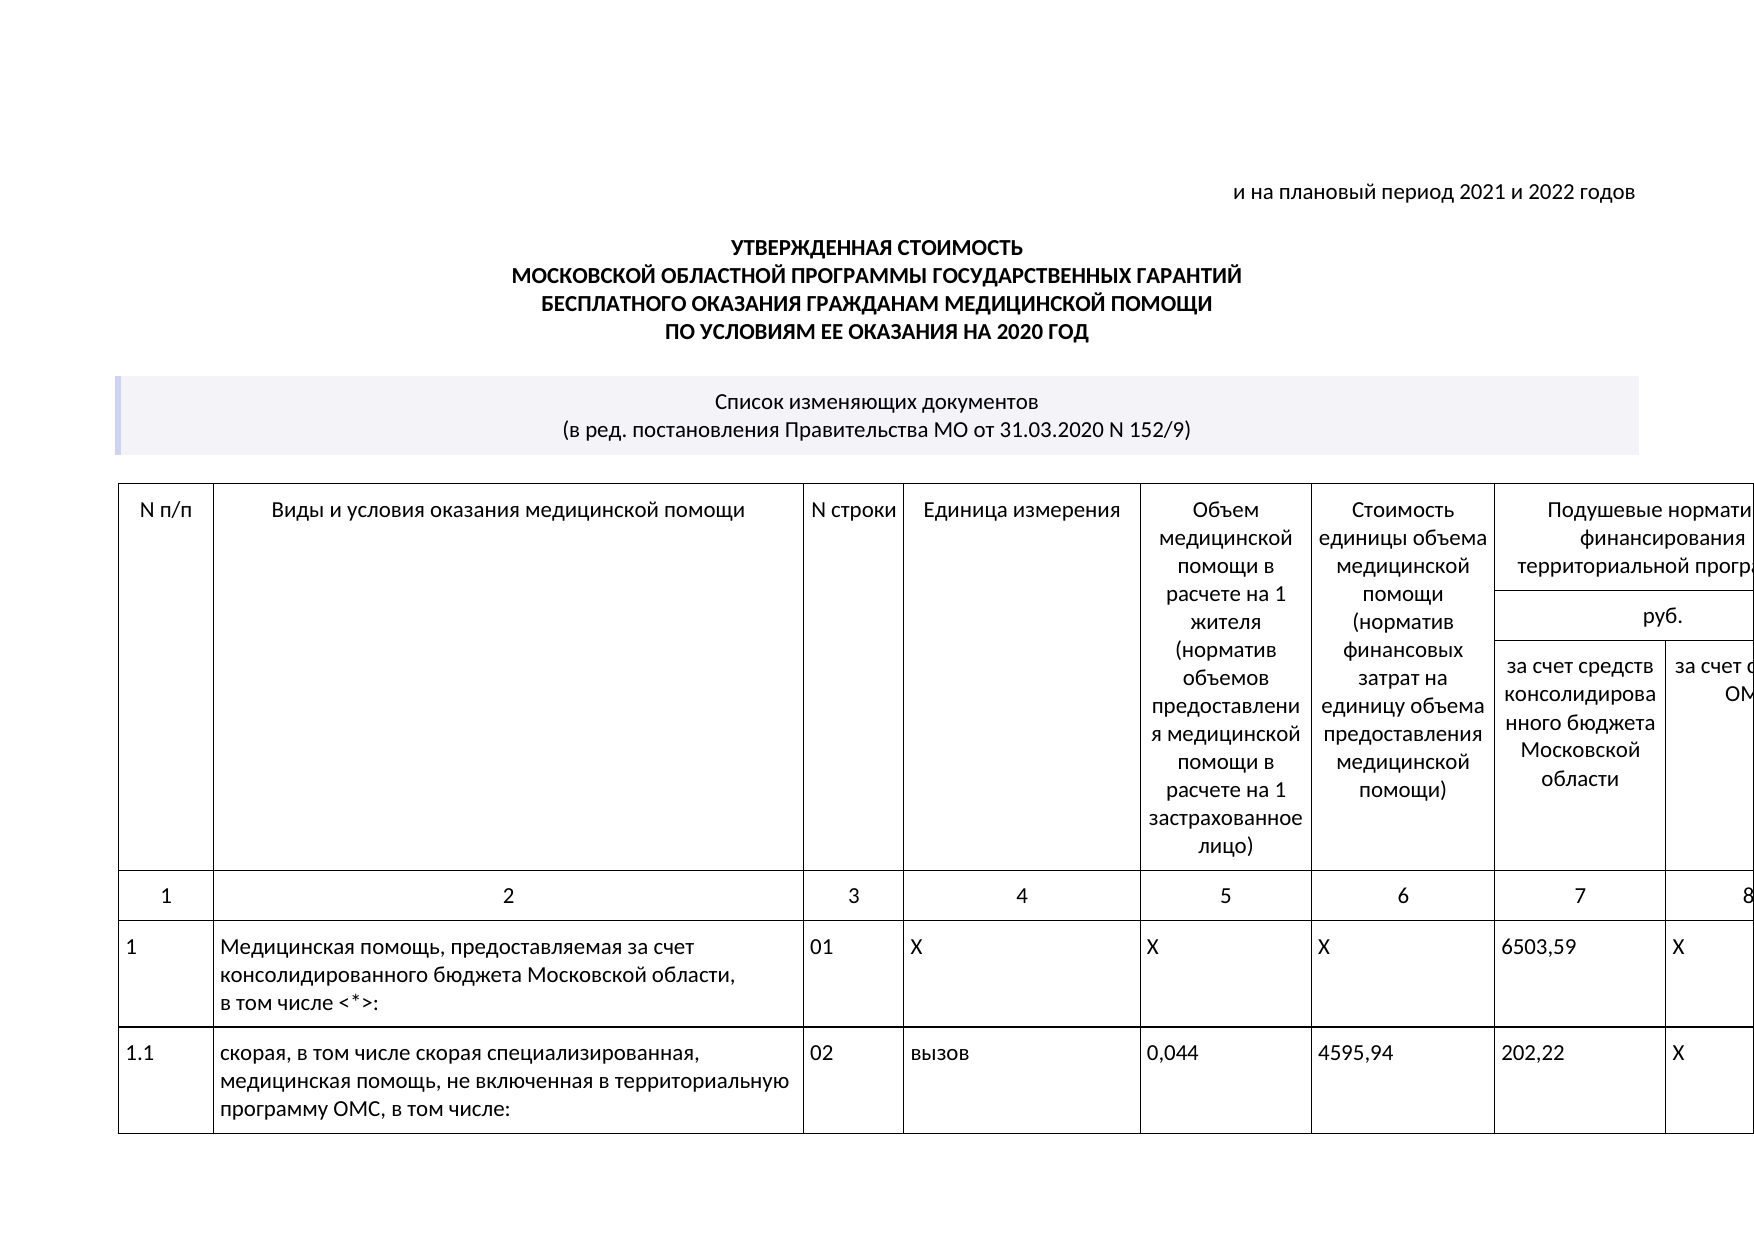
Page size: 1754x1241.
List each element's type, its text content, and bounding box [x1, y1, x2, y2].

table_cell за счет средств консолидированного бюджета Московской области [1495, 641, 1665, 870]
table_cell 01 [804, 921, 903, 1026]
title ПО УСЛОВИЯМ ЕЕ ОКАЗАНИЯ НА 2020 ГОД [118, 317, 1636, 345]
title МОСКОВСКОЙ ОБЛАСТНОЙ ПРОГРАММЫ ГОСУДАРСТВЕННЫХ ГАРАНТИЙ [118, 261, 1636, 289]
table_cell 7 [1495, 871, 1665, 920]
table_cell 5 [1141, 871, 1311, 920]
table_cell вызов [904, 1028, 1140, 1133]
table_cell X [904, 921, 1140, 1026]
table_header Стоимость единицы объема медицинской помощи (норматив финансовых затрат на единицу объема предоставления медицинской помощи) [1312, 484, 1494, 870]
table_header N п/п [119, 484, 213, 870]
table_cell X [1312, 921, 1494, 1026]
table_cell 1 [119, 871, 213, 920]
title БЕСПЛАТНОГО ОКАЗАНИЯ ГРАЖДАНАМ МЕДИЦИНСКОЙ ПОМОЩИ [118, 289, 1636, 317]
table_cell 6503,59 [1495, 921, 1665, 1026]
table_cell 1 [119, 921, 213, 1026]
table_header Виды и условия оказания медицинской помощи [214, 484, 803, 870]
table_header N строки [804, 484, 903, 870]
table_header Подушевые нормативы финансирования территориальной программы [1495, 484, 1753, 589]
table_cell 1.1 [119, 1028, 213, 1133]
table_cell 6 [1312, 871, 1494, 920]
table_cell 8 [1666, 871, 1753, 920]
table_cell 4 [904, 871, 1140, 920]
table_cell 02 [804, 1028, 903, 1133]
table_cell руб. [1495, 591, 1753, 640]
table_cell Медицинская помощь, предоставляемая за счет консолидированного бюджета Московской области, в том числе <*>: [214, 921, 803, 1026]
table_cell 202,22 [1495, 1028, 1665, 1133]
table_header Объем медицинской помощи в расчете на 1 жителя (норматив объемов предоставления медицинской помощи в расчете на 1 застрахованное лицо) [1141, 484, 1311, 870]
table_cell 0,044 [1141, 1028, 1311, 1133]
table_cell 3 [804, 871, 903, 920]
table_cell 2 [214, 871, 803, 920]
table_header Список изменяющих документов (в ред. постановления Правительства МО от 31.03.2020 N 152/9) [121, 376, 1633, 455]
table_cell скорая, в том числе скорая специализированная, медицинская помощь, не включенная в территориальную программу ОМС, в том числе: [214, 1028, 803, 1133]
table_cell X [1141, 921, 1311, 1026]
table_cell за счет средств ОМС [1666, 641, 1753, 870]
title УТВЕРЖДЕННАЯ СТОИМОСТЬ [118, 233, 1636, 261]
table_cell X [1666, 921, 1753, 1026]
text и на плановый период 2021 и 2022 годов [118, 177, 1636, 205]
table_cell 4595,94 [1312, 1028, 1494, 1133]
table_cell X [1666, 1028, 1753, 1133]
table_header Единица измерения [904, 484, 1140, 870]
